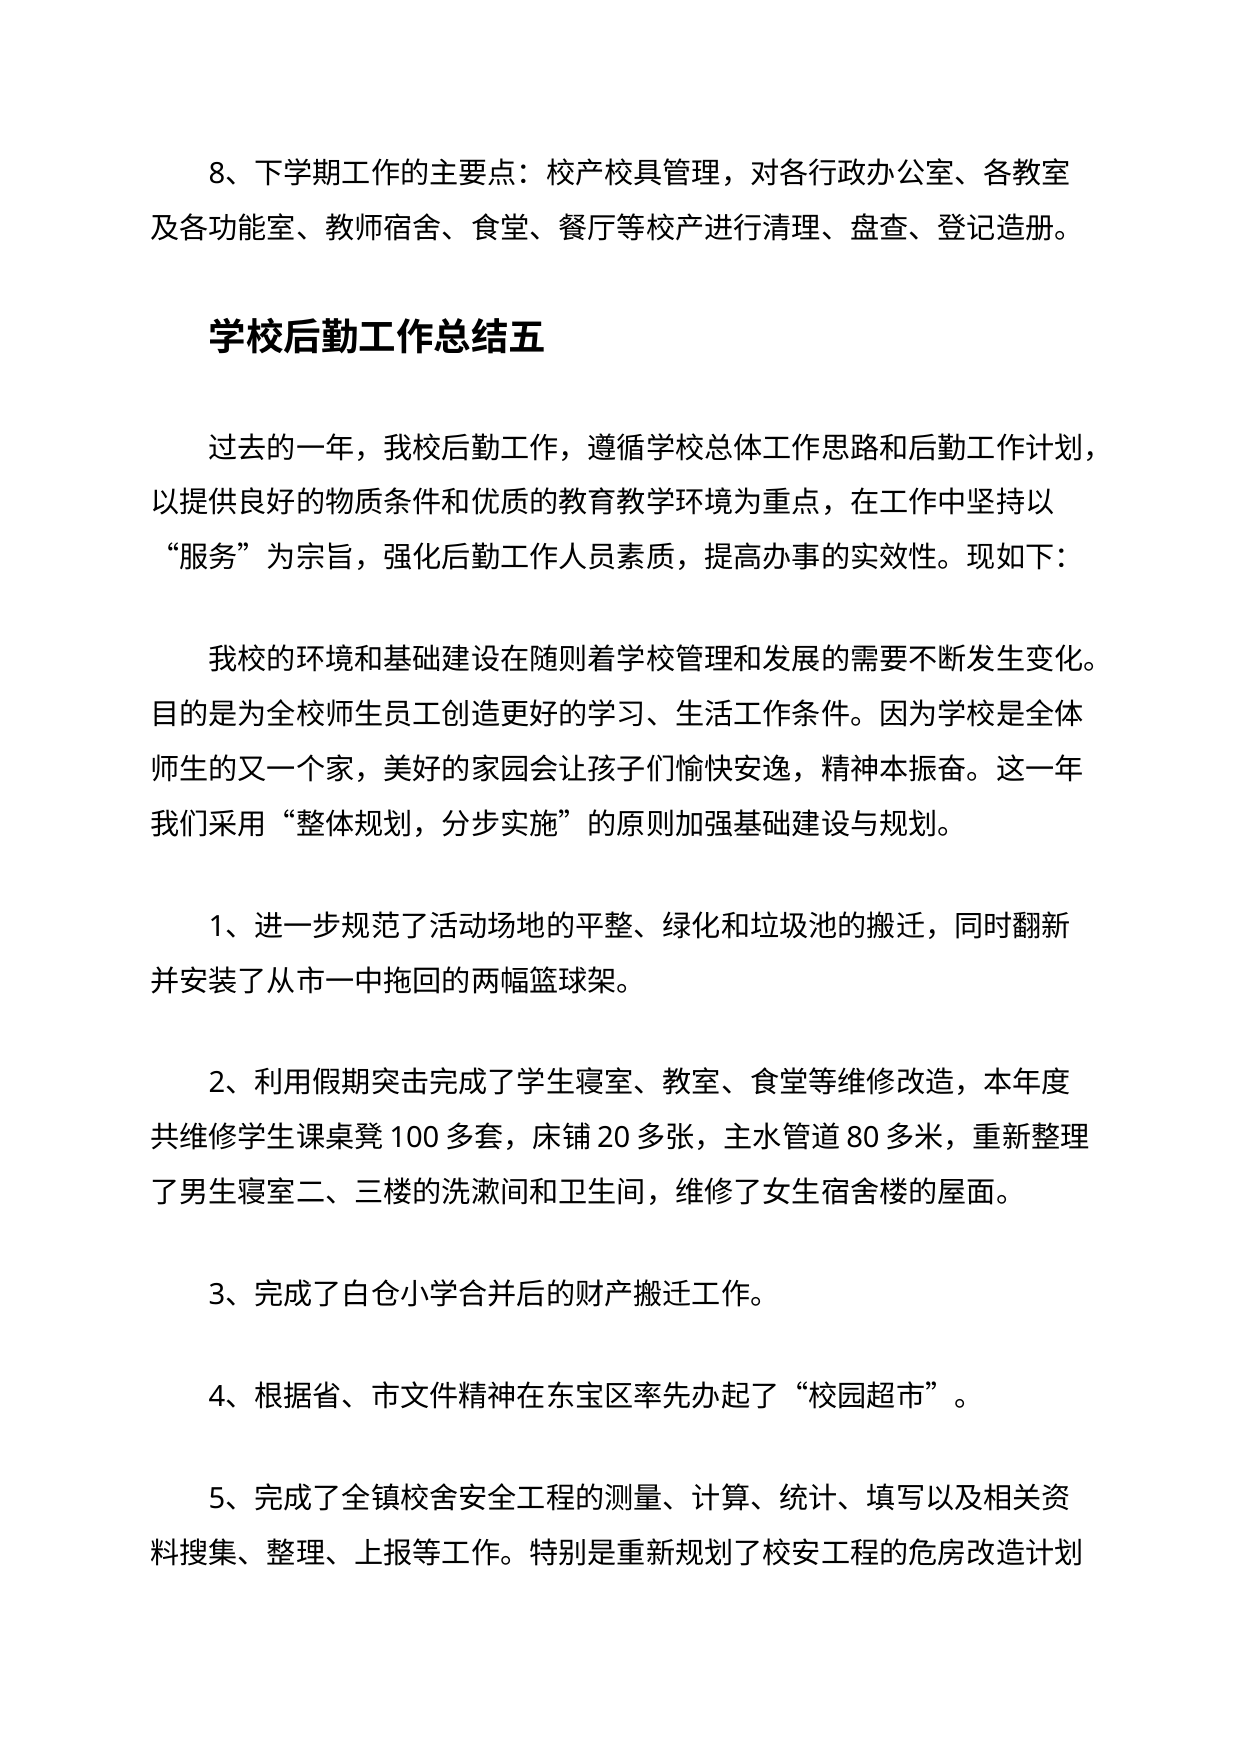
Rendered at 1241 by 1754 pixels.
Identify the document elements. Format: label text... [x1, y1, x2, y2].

text 过去的一年，我校后勤工作，遵循学校总体工作思路和后勤工作计划，以提供良好的物质条件和优质的教育教学环境为重点，在工作中坚持以“服务”为宗旨，强化后勤工作人员素质，提高办事的实效性。现如下： [150, 424, 1090, 576]
text 8、下学期工作的主要点：校产校具管理，对各行政办公室、各教室及各功能室、教师宿舍、食堂、餐厅等校产进行清理、盘查、登记造册。 [150, 150, 1090, 247]
text 3、完成了白仓小学合并后的财产搬迁工作。 [150, 1271, 1090, 1313]
text 学校后勤工作总结五 [150, 307, 1090, 361]
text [150, 1475, 1090, 1572]
text 我校的环境和基础建设在随则着学校管理和发展的需要不断发生变化。目的是为全校师生员工创造更好的学习、生活工作条件。因为学校是全体师生的又一个家，美好的家园会让孩子们愉快安逸，精神本振奋。这一年我们采用“整体规划，分步实施”的原则加强基础建设与规划。 [150, 636, 1090, 843]
text 2、利用假期突击完成了学生寝室、教室、食堂等维修改造，本年度共维修学生课桌凳100多套，床铺20多张，主水管道80多米，重新整理了男生寝室二、三楼的洗漱间和卫生间，维修了女生宿舍楼的屋面。 [150, 1059, 1090, 1211]
text 4、根据省、市文件精神在东宝区率先办起了“校园超市”。 [150, 1373, 1090, 1415]
text 1、进一步规范了活动场地的平整、绿化和垃圾池的搬迁，同时翻新并安装了从市一中拖回的两幅篮球架。 [150, 902, 1090, 999]
